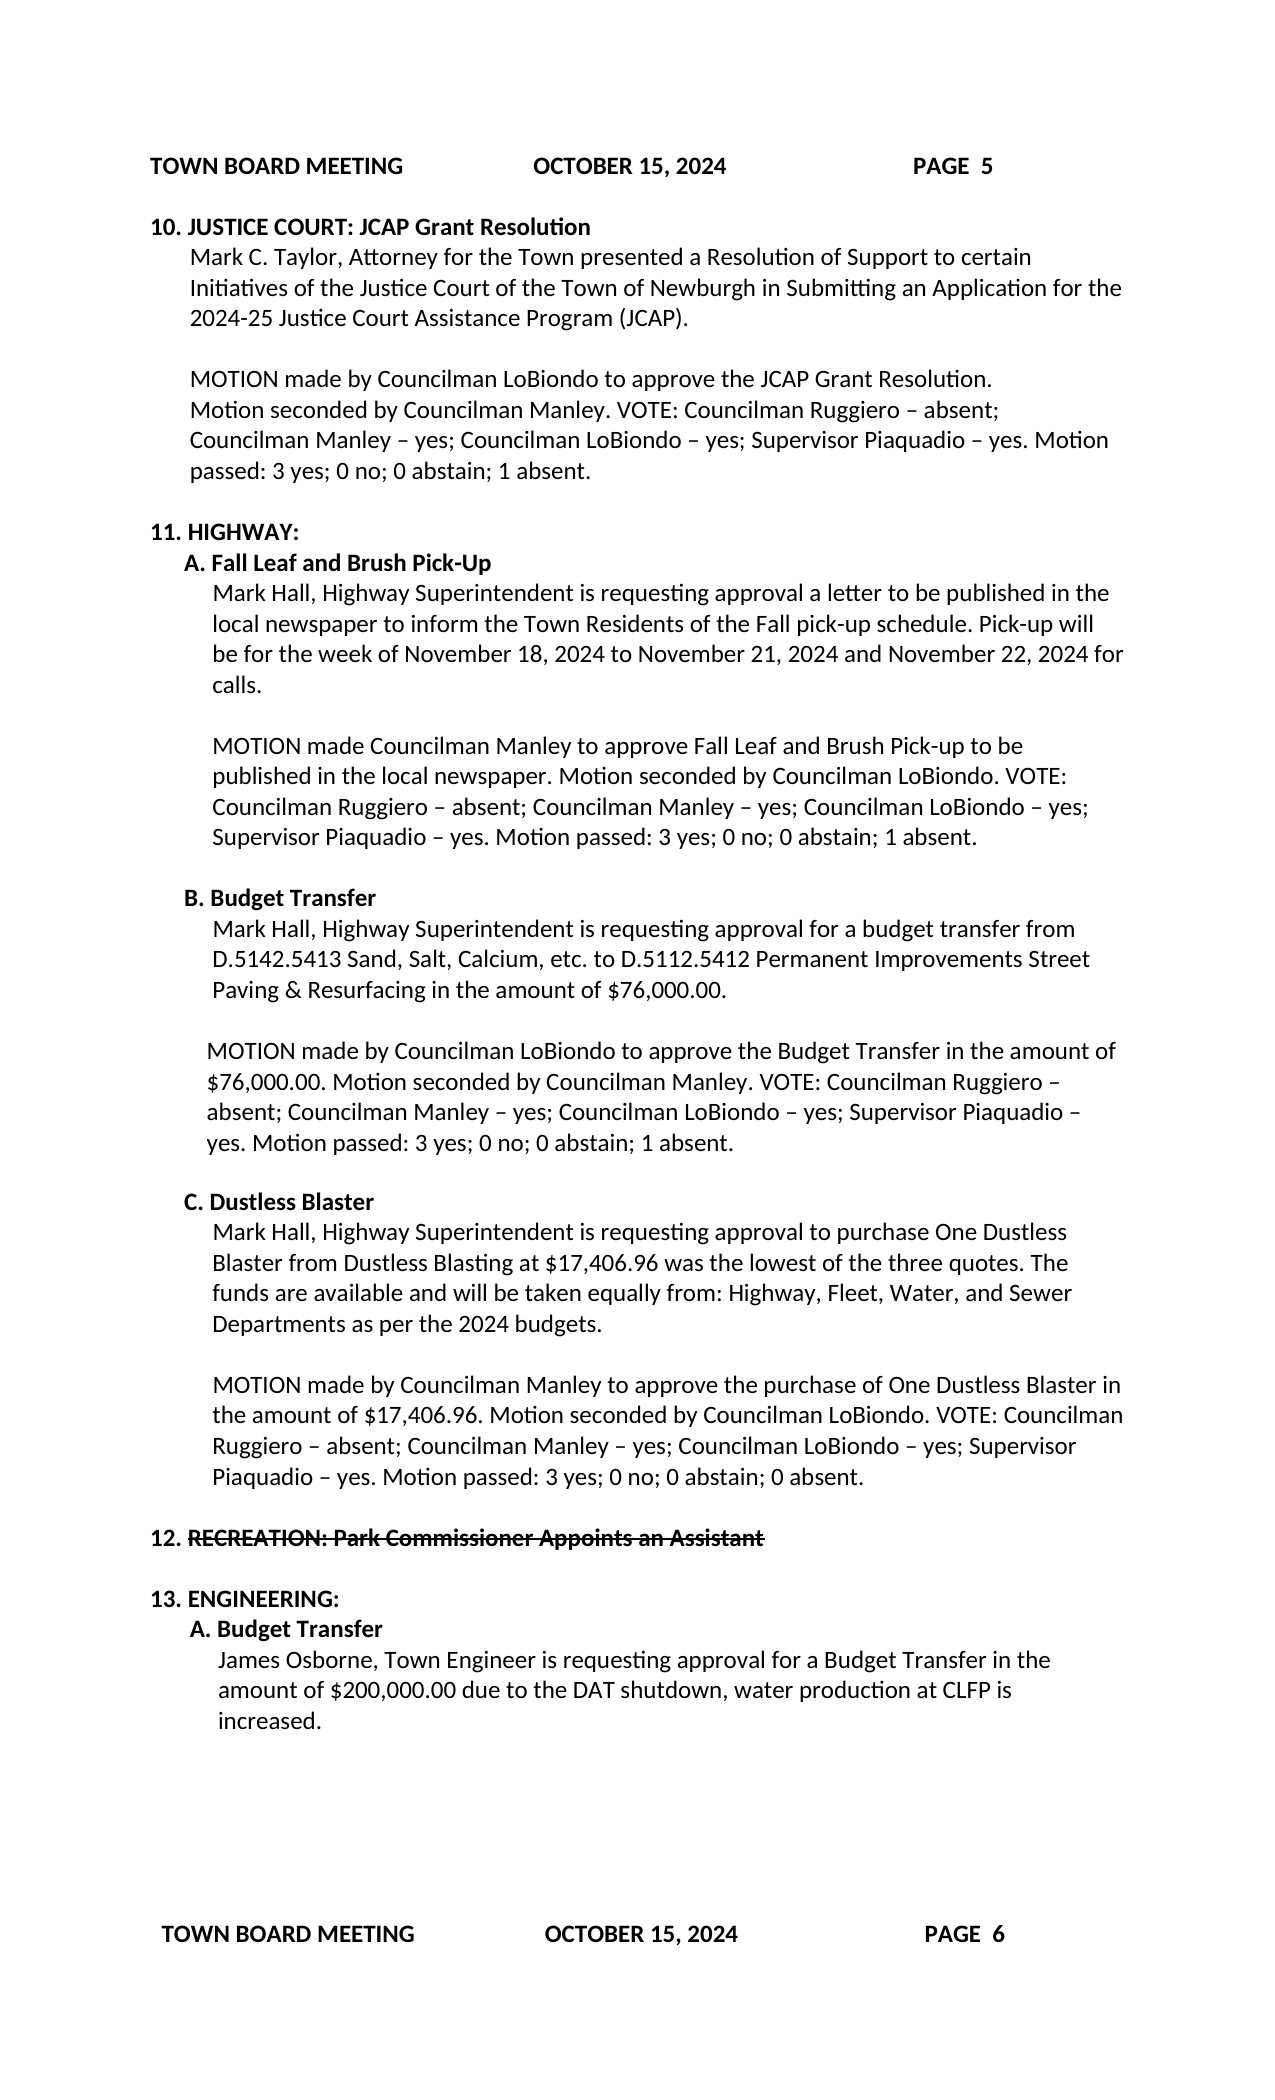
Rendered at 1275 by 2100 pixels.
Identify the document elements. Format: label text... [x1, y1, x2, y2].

text Mark C. Taylor, Attorney for the Town presented a Resolution of Support to certain [150, 242, 1125, 272]
text Ruggiero – absent; Councilman Manley – yes; Councilman LoBiondo – yes; Supervisor [150, 1430, 1125, 1461]
text calls. [150, 669, 1125, 699]
text Departments as per the 2024 budgets. [150, 1308, 1125, 1338]
text Piaquadio – yes. Motion passed: 3 yes; 0 no; 0 abstain; 0 absent. [150, 1461, 1125, 1491]
text MOTION made by Councilman LoBiondo to approve the JCAP Grant Resolution. [150, 364, 1125, 394]
text absent; Councilman Manley – yes; Councilman LoBiondo – yes; Supervisor Piaquadio – [150, 1096, 1125, 1127]
text increased. [150, 1705, 1125, 1735]
text funds are available and will be taken equally from: Highway, Fleet, Water, and Sewer [150, 1277, 1125, 1308]
text C. Dustless Blaster [150, 1186, 1125, 1216]
text 10. JUSTICE COURT: JCAP Grant Resolution [150, 211, 1125, 242]
text the amount of $17,406.96. Motion seconded by Councilman LoBiondo. VOTE: Councilman [150, 1399, 1125, 1430]
text MOTION made by Councilman Manley to approve the purchase of One Dustless Blaster in [150, 1369, 1125, 1399]
text Supervisor Piaquadio – yes. Motion passed: 3 yes; 0 no; 0 abstain; 1 absent. [150, 821, 1125, 852]
text yes. Motion passed: 3 yes; 0 no; 0 abstain; 1 absent. [150, 1127, 1125, 1157]
text 13. ENGINEERING: [150, 1583, 1125, 1613]
text Councilman Manley – yes; Councilman LoBiondo – yes; Supervisor Piaquadio – yes. Motion [150, 425, 1125, 455]
text Motion seconded by Councilman Manley. VOTE: Councilman Ruggiero – absent; [150, 394, 1125, 425]
text James Osborne, Town Engineer is requesting approval for a Budget Transfer in the [150, 1644, 1125, 1674]
text Mark Hall, Highway Superintendent is requesting approval for a budget transfer from [150, 913, 1125, 943]
text passed: 3 yes; 0 no; 0 abstain; 1 absent. [150, 455, 1125, 486]
text MOTION made Councilman Manley to approve Fall Leaf and Brush Pick-up to be [150, 730, 1125, 760]
text local newspaper to inform the Town Residents of the Fall pick-up schedule. Pick-up will [150, 608, 1125, 638]
text 11. HIGHWAY: [150, 516, 1125, 547]
text $76,000.00. Motion seconded by Councilman Manley. VOTE: Councilman Ruggiero – [150, 1066, 1125, 1096]
text 12. RECREATION: Park Commissioner Appoints an Assistant [150, 1522, 1125, 1552]
text 2024-25 Justice Court Assistance Program (JCAP). [150, 303, 1125, 333]
text Mark Hall, Highway Superintendent is requesting approval to purchase One Dustless [150, 1216, 1125, 1247]
text published in the local newspaper. Motion seconded by Councilman LoBiondo. VOTE: [150, 760, 1125, 791]
text Councilman Ruggiero – absent; Councilman Manley – yes; Councilman LoBiondo – yes; [150, 791, 1125, 821]
text A. Fall Leaf and Brush Pick-Up [150, 547, 1125, 577]
text be for the week of November 18, 2024 to November 21, 2024 and November 22, 2024 for [150, 638, 1125, 669]
text Mark Hall, Highway Superintendent is requesting approval a letter to be published in the [150, 577, 1125, 608]
text Paving & Resurfacing in the amount of $76,000.00. [150, 974, 1125, 1004]
text MOTION made by Councilman LoBiondo to approve the Budget Transfer in the amount of [150, 1035, 1125, 1066]
text A. Budget Transfer [150, 1613, 1125, 1644]
text amount of $200,000.00 due to the DAT shutdown, water production at CLFP is [150, 1674, 1125, 1705]
text TOWN BOARD MEETING OCTOBER 15, 2024 PAGE 5 [150, 150, 1125, 181]
text B. Budget Transfer [150, 882, 1125, 913]
text Blaster from Dustless Blasting at $17,406.96 was the lowest of the three quotes. The [150, 1247, 1125, 1277]
text Initiatives of the Justice Court of the Town of Newburgh in Submitting an Application for the [150, 272, 1125, 303]
text TOWN BOARD MEETING OCTOBER 15, 2024 PAGE 6 [150, 1918, 1125, 1949]
text D.5142.5413 Sand, Salt, Calcium, etc. to D.5112.5412 Permanent Improvements Street [150, 943, 1125, 974]
